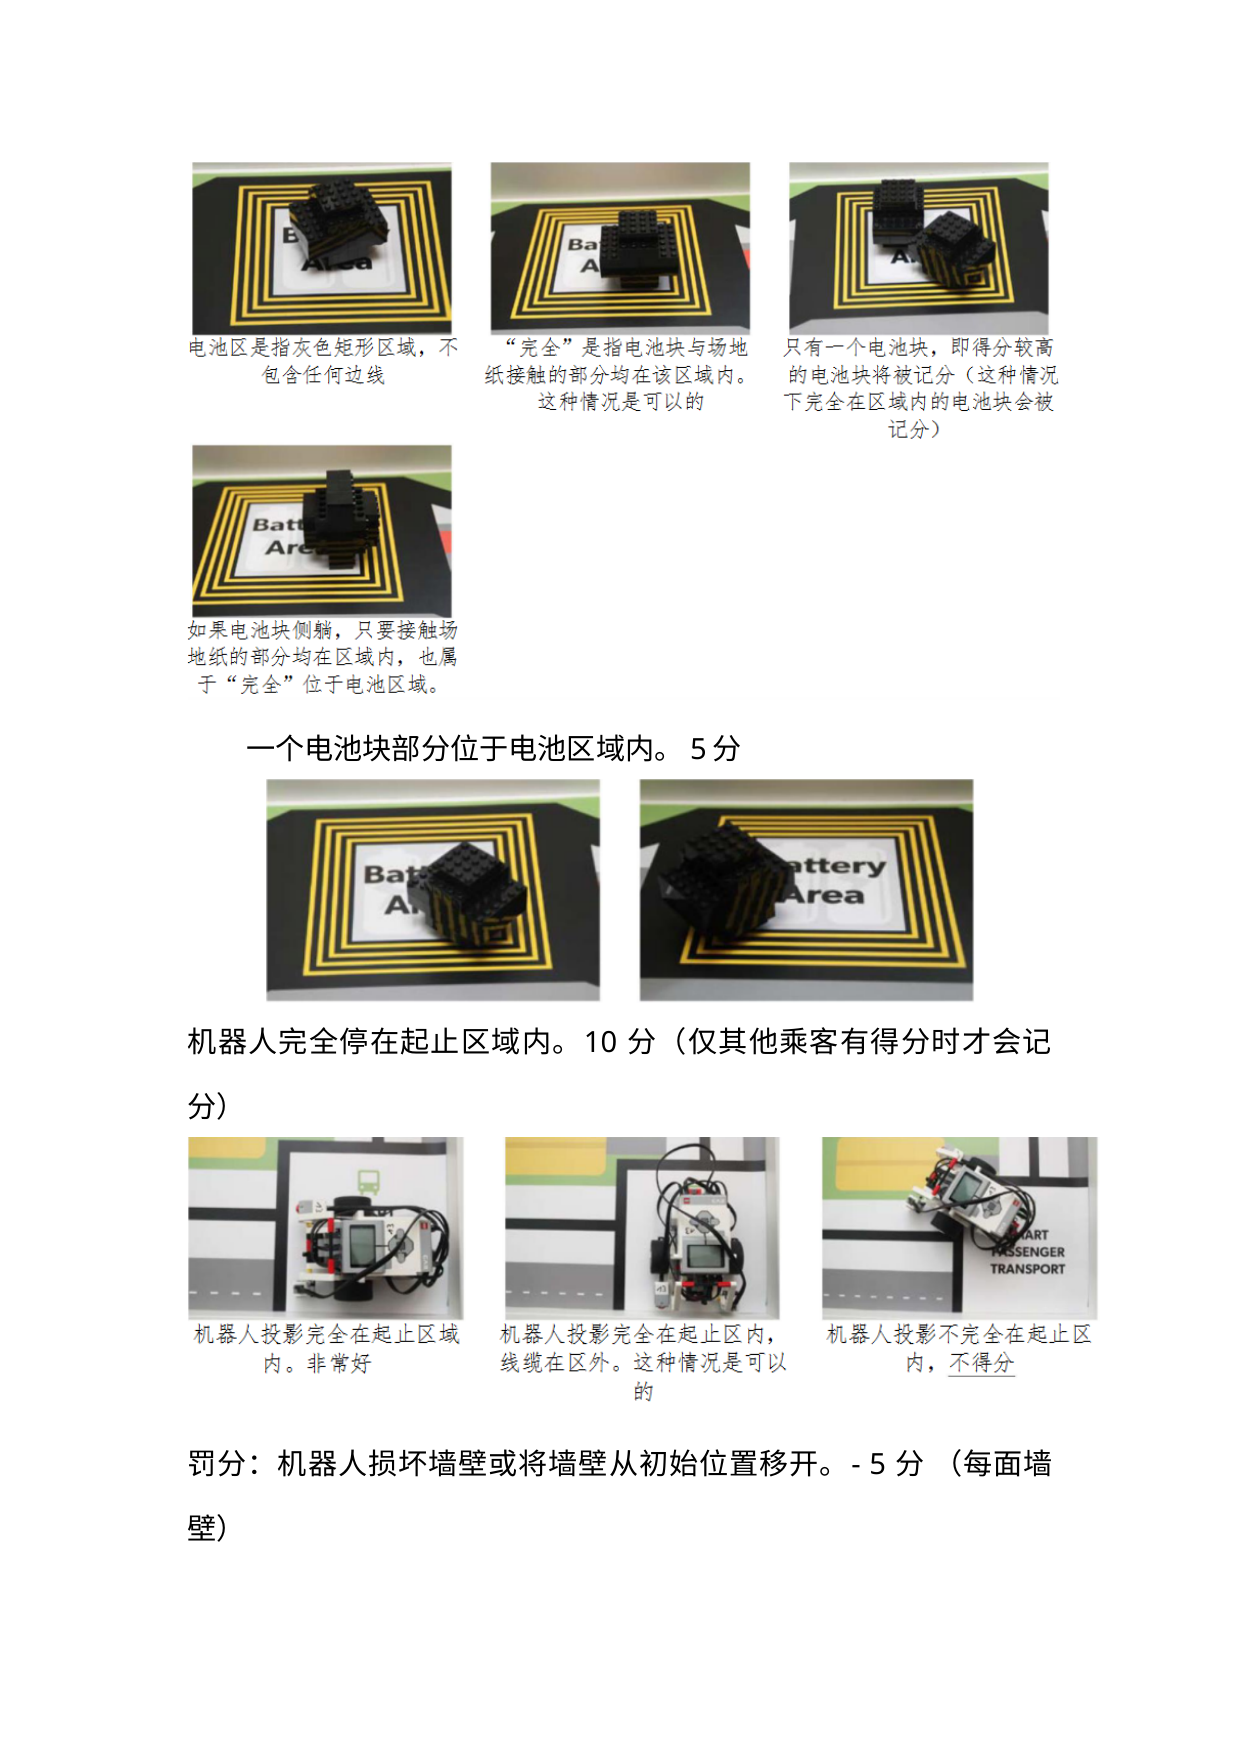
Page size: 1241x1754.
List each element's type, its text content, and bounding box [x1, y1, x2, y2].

text 罚分：机器人损坏墙壁或将墙壁从初始位置移开。- 5 分 （每面墙壁） [187, 1429, 1053, 1559]
picture [187, 162, 1061, 700]
text 一个电池块部分位于电池区域内。 5分 [187, 714, 1053, 779]
picture [265, 779, 975, 1004]
picture [187, 1137, 1102, 1403]
text 机器人完全停在起止区域内。10 分（仅其他乘客有得分时才会记分） [187, 1007, 1053, 1137]
